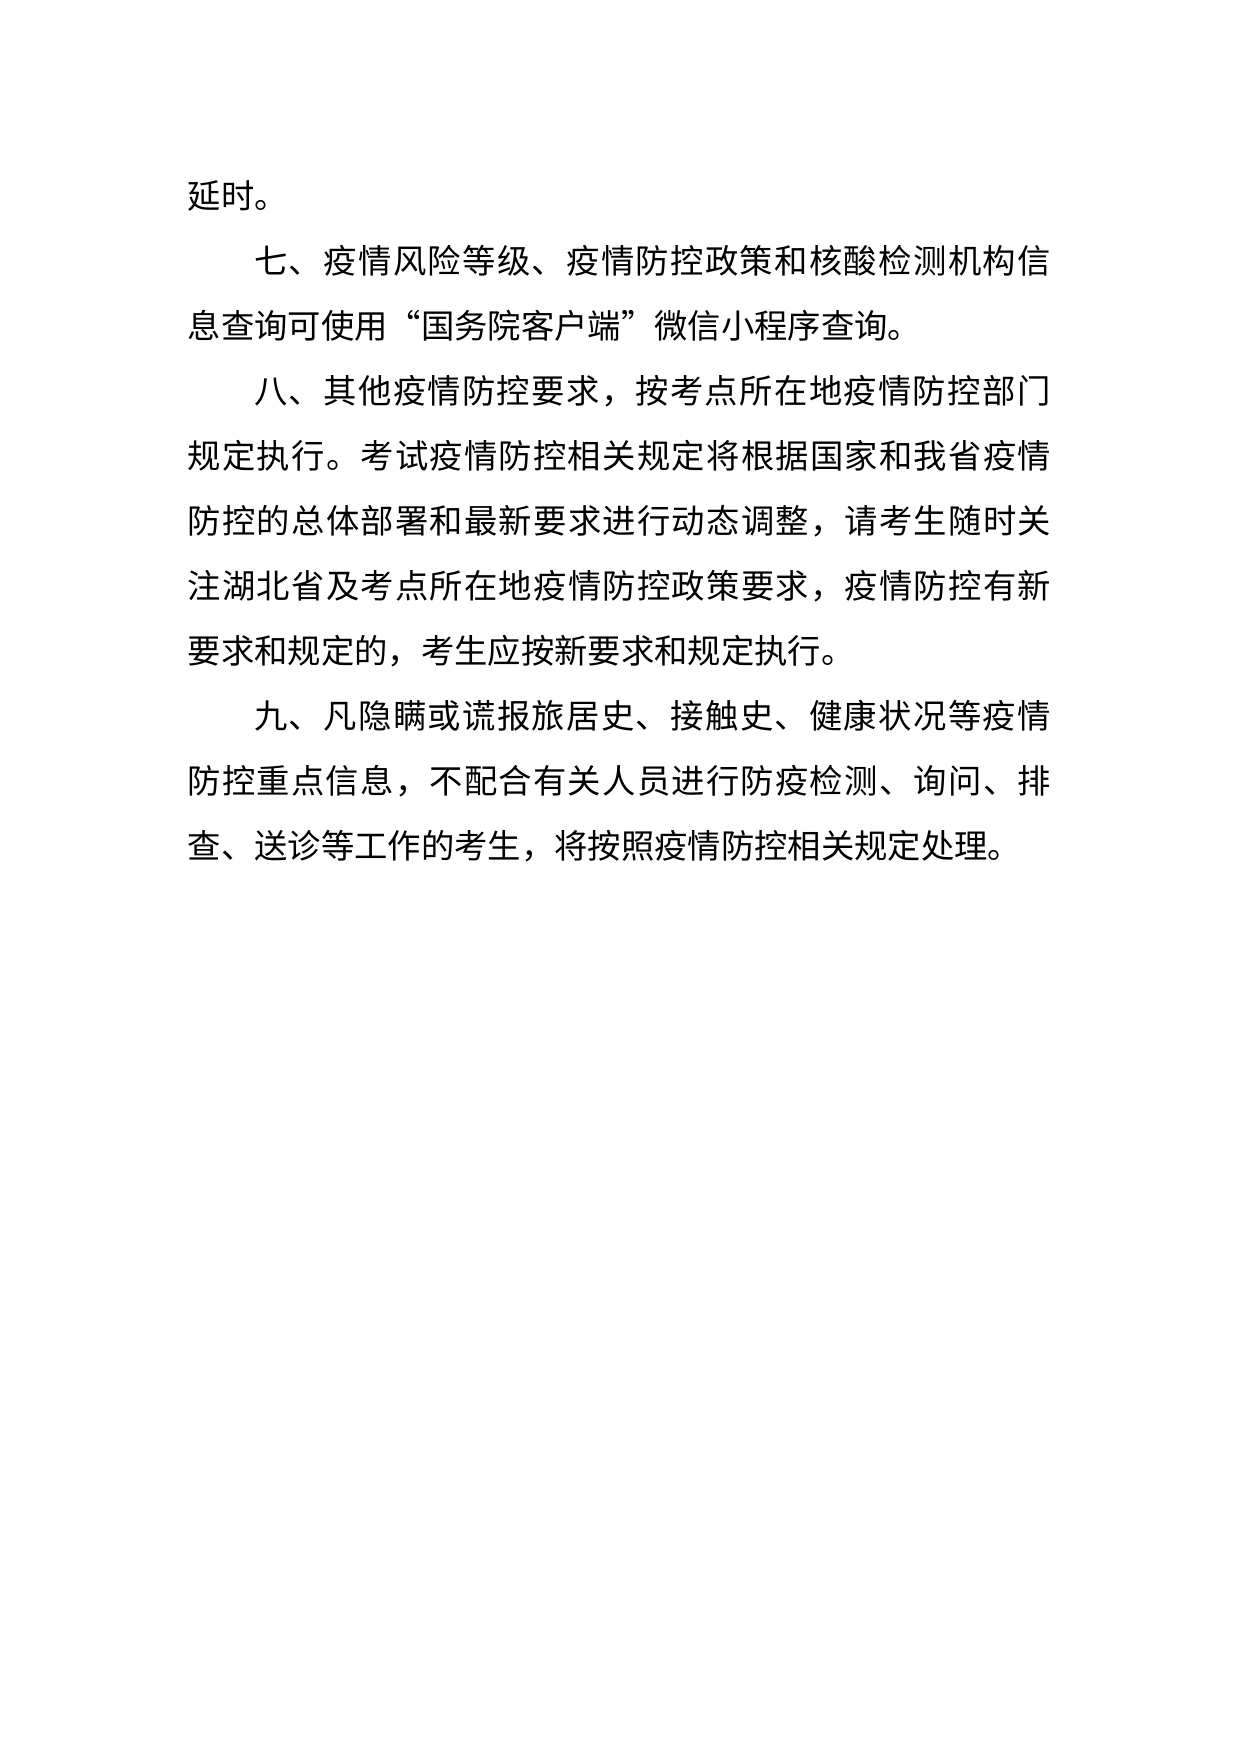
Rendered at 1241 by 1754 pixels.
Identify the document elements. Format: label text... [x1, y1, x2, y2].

text 七、疫情风险等级、疫情防控政策和核酸检测机构信息查询可使用“国务院客户端”微信小程序查询。 [187, 227, 1053, 357]
text 八、其他疫情防控要求，按考点所在地疫情防控部门规定执行。考试疫情防控相关规定将根据国家和我省疫情防控的总体部署和最新要求进行动态调整，请考生随时关注湖北省及考点所在地疫情防控政策要求，疫情防控有新要求和规定的，考生应按新要求和规定执行。 [187, 357, 1053, 682]
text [187, 162, 1053, 227]
text 九、凡隐瞒或谎报旅居史、接触史、健康状况等疫情防控重点信息，不配合有关人员进行防疫检测、询问、排查、送诊等工作的考生，将按照疫情防控相关规定处理。 [187, 682, 1053, 877]
